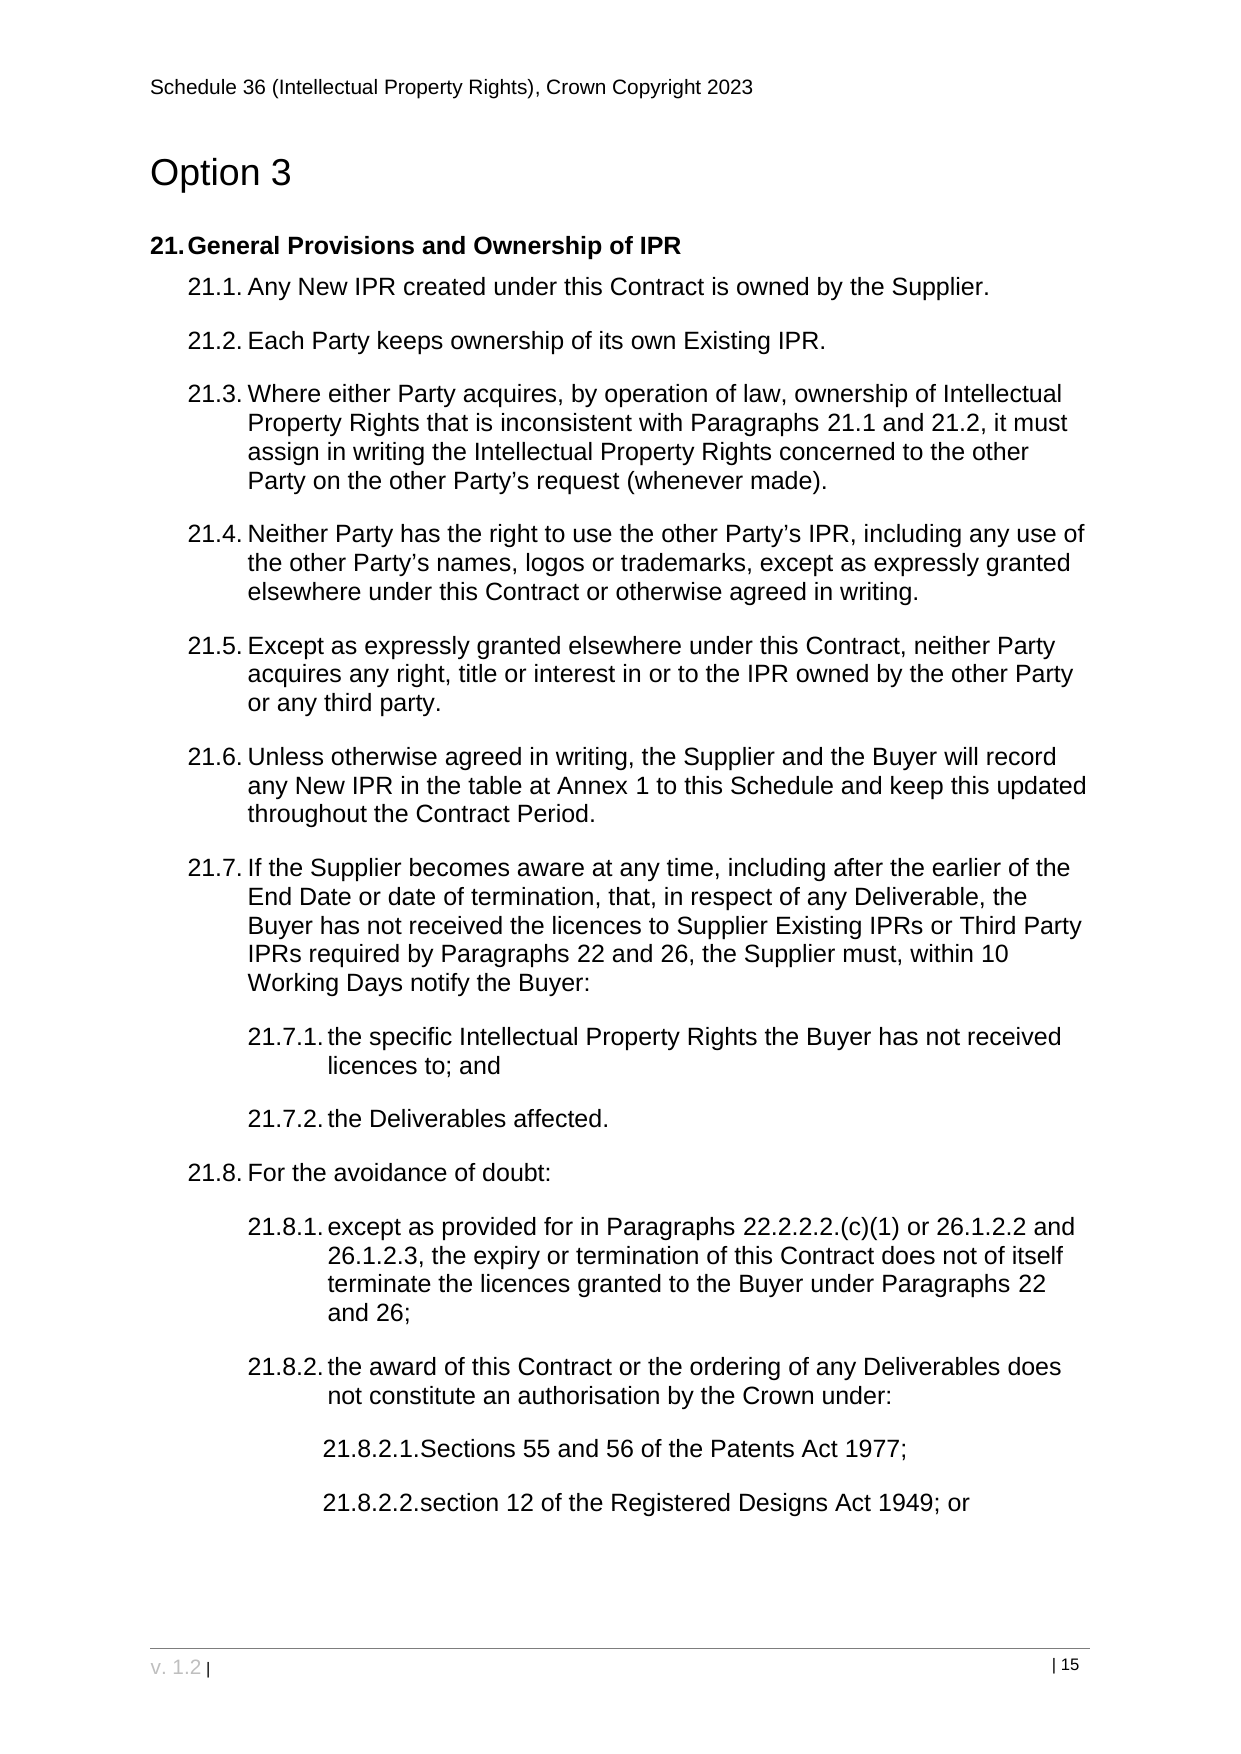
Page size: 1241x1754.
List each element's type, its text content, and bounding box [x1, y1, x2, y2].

subtitle Where either Party acquires, by operation of law, ownership of Intellectual Property Rights that is inconsistent with Paragraphs 21.1 and 21.2, it must assign in writing the Intellectual Property Rights concerned to the other Party on the other Party’s request (whenever made). [187, 379, 1090, 494]
subtitle Except as expressly granted elsewhere under this Contract, neither Party acquires any right, title or interest in or to the IPR owned by the other Party or any third party. [187, 631, 1090, 717]
subtitle the Deliverables affected. [247, 1104, 1090, 1133]
subtitle except as provided for in Paragraphs 22.2.2.2(c)(1) or 26.1.2.2 and 26.1.2.3, the expiry or termination of this Contract does not of itself terminate the licences granted to the Buyer under Paragraphs 22 and 26; [247, 1212, 1090, 1327]
subtitle Unless otherwise agreed in writing, the Supplier and the Buyer will record any New IPR in the table at Annex 1 to this Schedule and keep this updated throughout the Contract Period. [187, 742, 1090, 828]
subtitle For the avoidance of doubt: [187, 1158, 1090, 1187]
subtitle If the Supplier becomes aware at any time, including after the earlier of the End Date or date of termination, that, in respect of any Deliverable, the Buyer has not received the licences to Supplier Existing IPRs or Third Party IPRs required by Paragraphs 22 and 26, the Supplier must, within 10 Working Days notify the Buyer: [187, 853, 1090, 997]
subtitle Neither Party has the right to use the other Party’s IPR, including any use of the other Party’s names, logos or trademarks, except as expressly granted elsewhere under this Contract or otherwise agreed in writing. [187, 519, 1090, 606]
text Option 3 [150, 150, 1090, 193]
subtitle General Provisions and Ownership of IPR [150, 231, 1090, 259]
subtitle Each Party keeps ownership of its own Existing IPR. [187, 326, 1090, 354]
subtitle section 12 of the Registered Designs Act 1949; or [322, 1488, 1090, 1517]
subtitle Sections 55 and 56 of the Patents Act 1977; [322, 1434, 1090, 1463]
subtitle the award of this Contract or the ordering of any Deliverables does not constitute an authorisation by the Crown under: [247, 1352, 1090, 1409]
subtitle Any New IPR created under this Contract is owned by the Supplier. [187, 272, 1090, 301]
subtitle the specific Intellectual Property Rights the Buyer has not received licences to; and [247, 1022, 1090, 1079]
